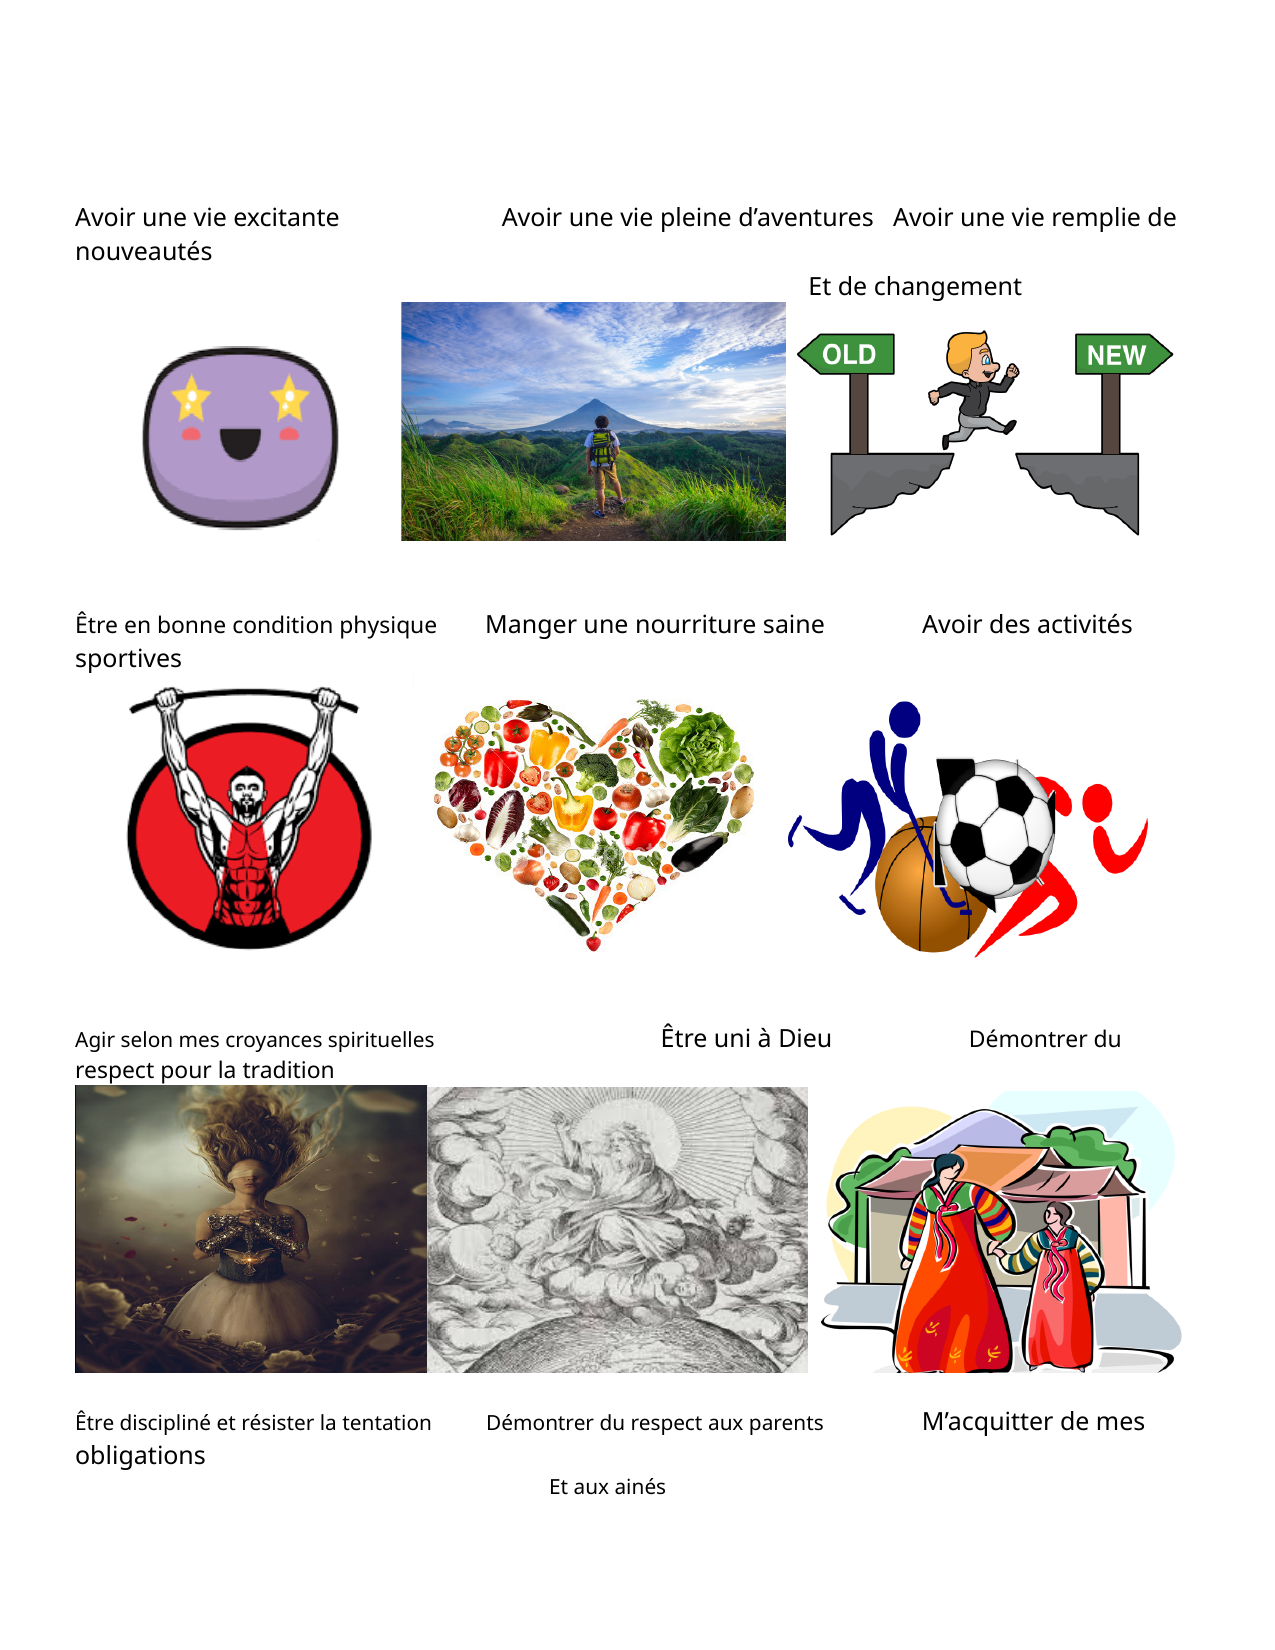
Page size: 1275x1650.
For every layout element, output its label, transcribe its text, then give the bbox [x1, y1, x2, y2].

text Et aux ainés [75, 1472, 1200, 1501]
picture [75, 674, 1155, 958]
text Être discipliné et résister la tentation Démontrer du respect aux parents M’acquitter de mes obligations [75, 1404, 1200, 1472]
text Et de changement [75, 268, 1200, 302]
text Avoir une vie excitante Avoir une vie pleine d’aventures Avoir une vie remplie de nouveautés [75, 200, 1200, 268]
text Être en bonne condition physique Manger une nourriture saine Avoir des activités sportives [75, 606, 1200, 674]
picture [75, 1085, 1192, 1373]
text Agir selon mes croyances spirituelles Être uni à Dieu Démontrer du respect pour la tradition [75, 1020, 1200, 1086]
picture [75, 302, 1181, 541]
